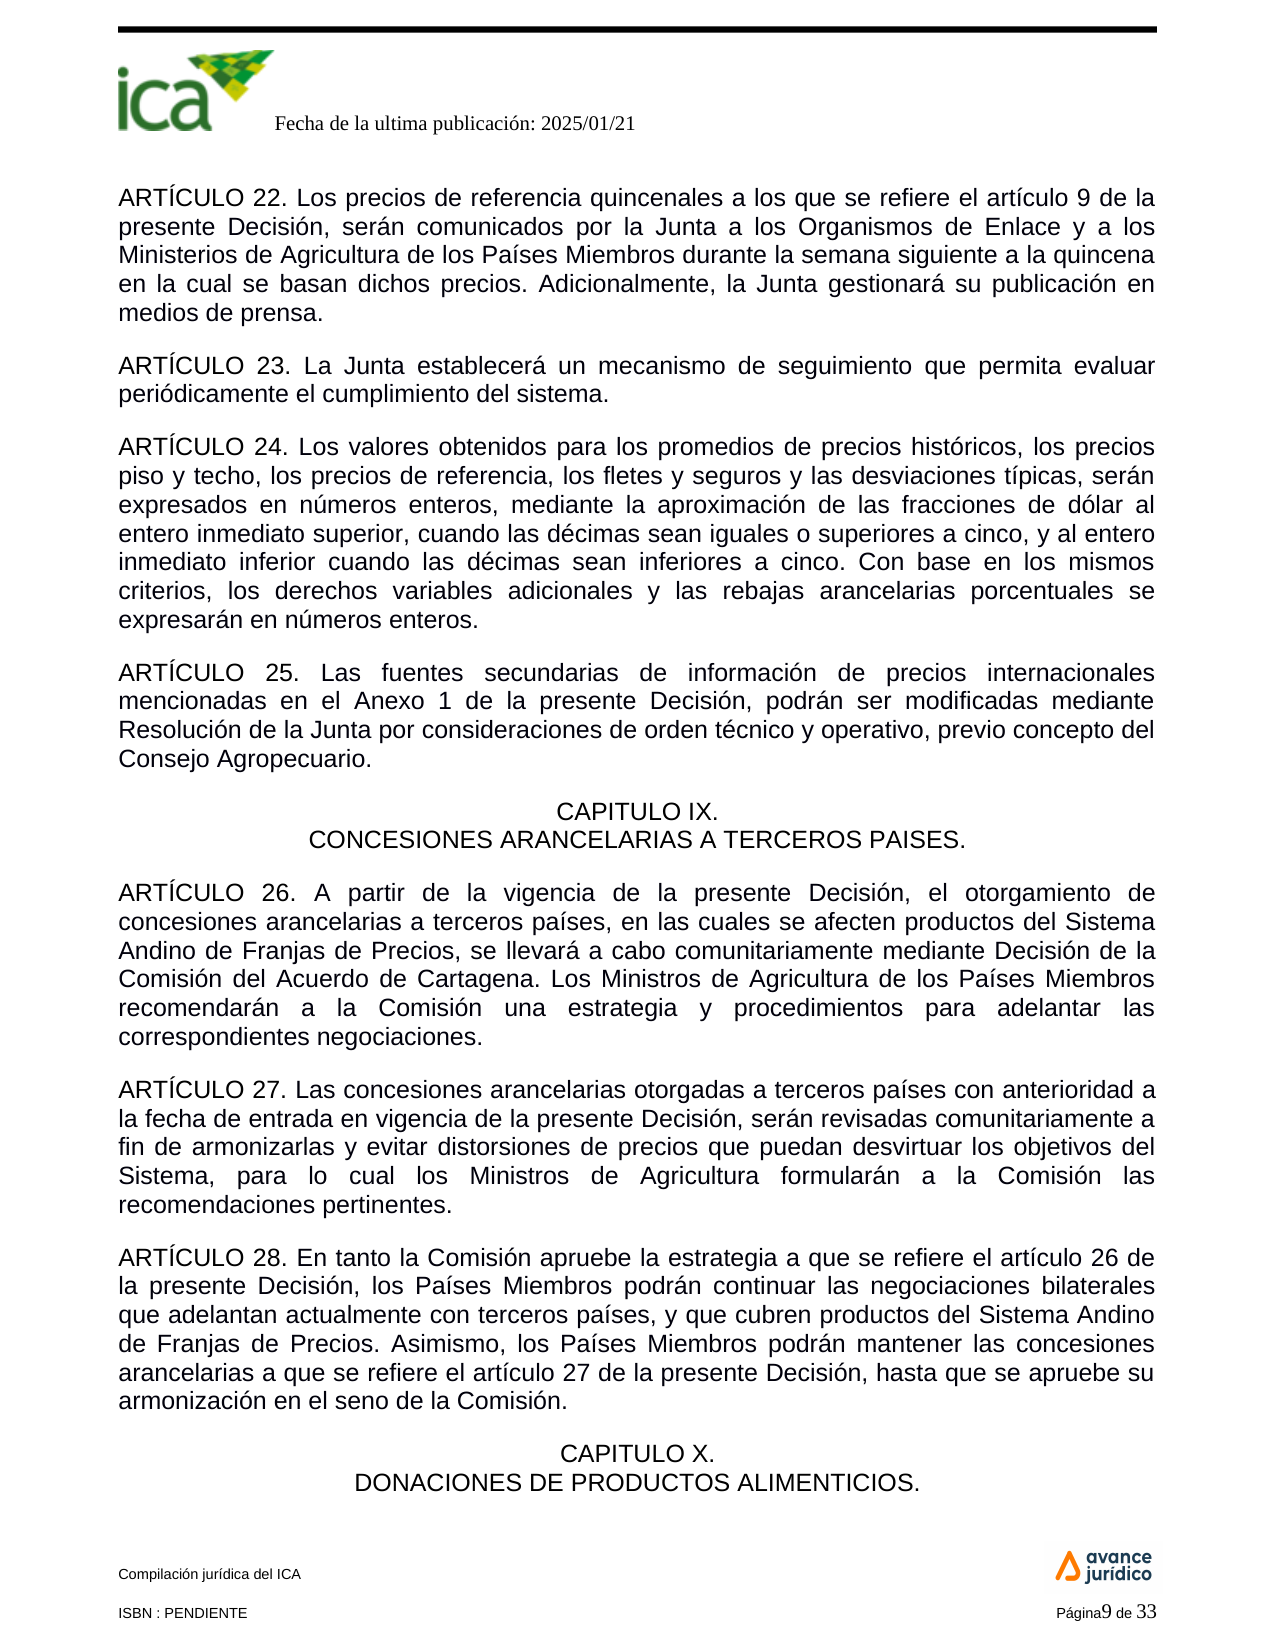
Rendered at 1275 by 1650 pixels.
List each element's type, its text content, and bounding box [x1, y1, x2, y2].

text &$ARTÍCULO 25. Las fuentes secundarias de información de precios internacionales mencionadas en el Anexo 1 de la presente Decisión, podrán ser modificadas mediante Resolución de la Junta por consideraciones de orden técnico y operativo, previo concepto del Consejo Agropecuario. [118, 658, 1157, 773]
text &$ARTÍCULO 26. A partir de la vigencia de la presente Decisión, el otorgamiento de concesiones arancelarias a terceros países, en las cuales se afecten productos del Sistema Andino de Franjas de Precios, se llevará a cabo comunitariamente mediante Decisión de la Comisión del Acuerdo de Cartagena. Los Ministros de Agricultura de los Países Miembros recomendarán a la Comisión una estrategia y procedimientos para adelantar las correspondientes negociaciones. [118, 878, 1157, 1051]
text &$ARTÍCULO 24. Los valores obtenidos para los promedios de precios históricos, los precios piso y techo, los precios de referencia, los fletes y seguros y las desviaciones típicas, serán expresados en números enteros, mediante la aproximación de las fracciones de dólar al entero inmediato superior, cuando las décimas sean iguales o superiores a cinco, y al entero inmediato inferior cuando las décimas sean inferiores a cinco. Con base en los mismos criterios, los derechos variables adicionales y las rebajas arancelarias porcentuales se expresarán en números enteros. [118, 432, 1157, 633]
text &$ARTÍCULO 23. La Junta establecerá un mecanismo de seguimiento que permita evaluar periódicamente el cumplimiento del sistema. [118, 351, 1157, 408]
text &$ARTÍCULO 27. Las concesiones arancelarias otorgadas a terceros países con anterioridad a la fecha de entrada en vigencia de la presente Decisión, serán revisadas comunitariamente a fin de armonizarlas y evitar distorsiones de precios que puedan desvirtuar los objetivos del Sistema, para lo cual los Ministros de Agricultura formularán a la Comisión las recomendaciones pertinentes. [118, 1075, 1157, 1218]
text CONCESIONES ARANCELARIAS A TERCEROS PAISES. [118, 825, 1157, 854]
text &$ARTÍCULO 28. En tanto la Comisión apruebe la estrategia a que se refiere el artículo 26 de la presente Decisión, los Países Miembros podrán continuar las negociaciones bilaterales que adelantan actualmente con terceros países, y que cubren productos del Sistema Andino de Franjas de Precios. Asimismo, los Países Miembros podrán mantener las concesiones arancelarias a que se refiere el artículo 27 de la presente Decisión, hasta que se apruebe su armonización en el seno de la Comisión. [118, 1243, 1157, 1415]
text &$ARTÍCULO 22. Los precios de referencia quincenales a los que se refiere el artículo 9 de la presente Decisión, serán comunicados por la Junta a los Organismos de Enlace y a los Ministerios de Agricultura de los Países Miembros durante la semana siguiente a la quincena en la cual se basan dichos precios. Adicionalmente, la Junta gestionará su publicación en medios de prensa. [118, 183, 1157, 327]
text &$CAPITULO IX. [118, 797, 1157, 825]
text &$CAPITULO X. [118, 1439, 1157, 1468]
text DONACIONES DE PRODUCTOS ALIMENTICIOS. [118, 1468, 1157, 1497]
